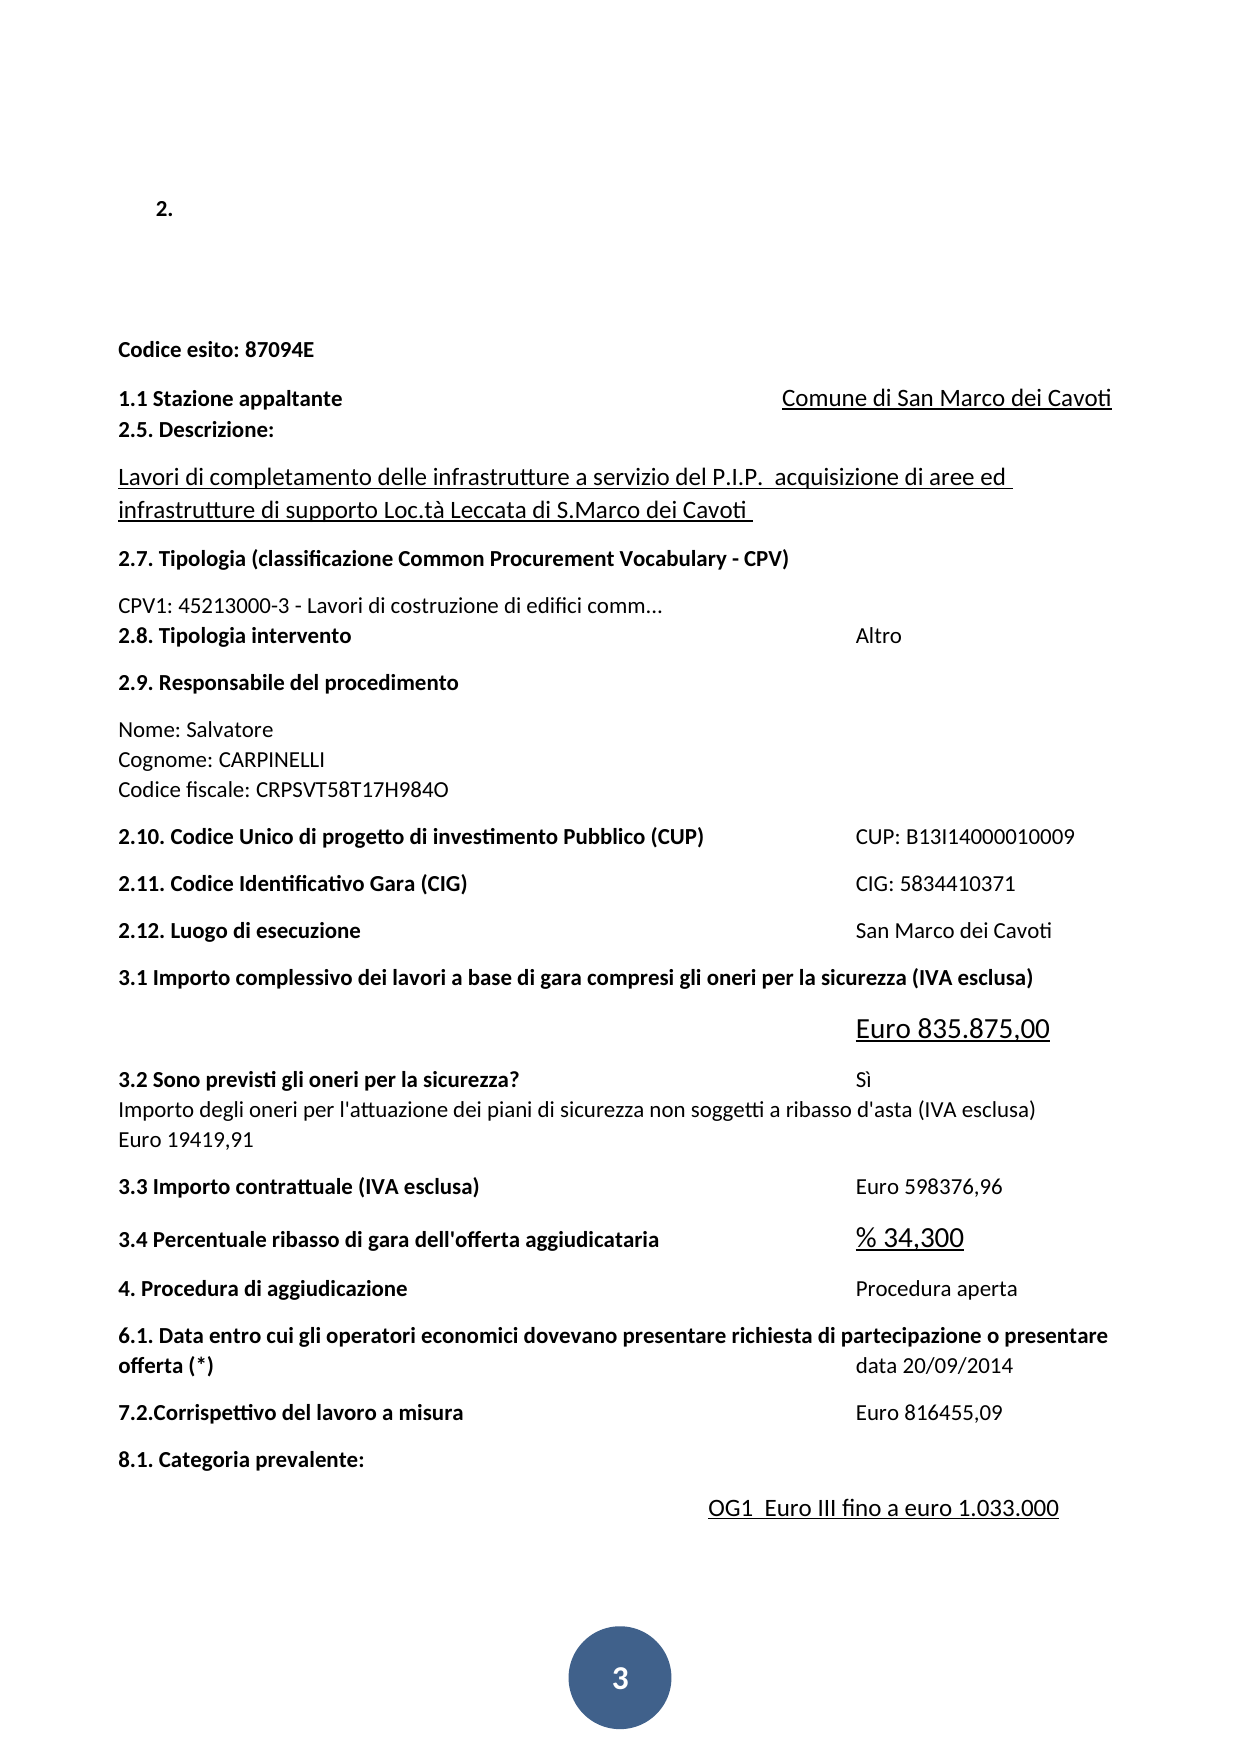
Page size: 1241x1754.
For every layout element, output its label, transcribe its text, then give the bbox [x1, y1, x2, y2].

text Euro 835.875,00 [782, 1010, 1122, 1045]
text Nome: Salvatore Cognome: CARPINELLI Codice fiscale: CRPSVT58T17H984O [118, 715, 1122, 803]
text 3.2 Sono previsti gli oneri per la sicurezza? Sì Importo degli oneri per l'attuazione dei piani di sicurezza non soggetti a ribasso d'asta (IVA esclusa) Euro 19419,91 [118, 1065, 1122, 1153]
text 2.12. Luogo di esecuzione San Marco dei Cavoti [118, 916, 1122, 944]
text 4. Procedura di aggiudicazione Procedura aperta [118, 1274, 1122, 1302]
text 8.1. Categoria prevalente: [118, 1445, 1122, 1473]
text 2.11. Codice Identificativo Gara (CIG) CIG: 5834410371 [118, 869, 1122, 897]
text 1.1 Stazione appaltante Comune di San Marco dei Cavoti 2.5. Descrizione: [118, 382, 1122, 443]
text Codice esito: 87094E [118, 335, 1122, 363]
text 6.1. Data entro cui gli operatori economici dovevano presentare richiesta di partecipazione o presentare offerta (*) data 20/09/2014 [118, 1321, 1122, 1379]
text 7.2.Corrispettivo del lavoro a misura Euro 816455,09 [118, 1398, 1122, 1426]
text 3.1 Importo complessivo dei lavori a base di gara compresi gli oneri per la sicurezza (IVA esclusa) [118, 963, 1122, 991]
text 2.10. Codice Unico di progetto di investimento Pubblico (CUP) CUP: B13I14000010009 [118, 822, 1122, 850]
text CPV1: 45213000-3 - Lavori di costruzione di edifici comm... 2.8. Tipologia intervento Altro [118, 591, 1122, 649]
text 3.4 Percentuale ribasso di gara dell'offerta aggiudicataria % 34,300 [118, 1219, 1122, 1254]
text OG1 Euro III fino a euro 1.033.000 [708, 1492, 1122, 1522]
text 2.7. Tipologia (classificazione Common Procurement Vocabulary - CPV) [118, 544, 1122, 572]
text 2.9. Responsabile del procedimento [118, 668, 1122, 696]
text Lavori di completamento delle infrastrutture a servizio del P.I.P. acquisizione di aree ed infrastrutture di supporto Loc.tà Leccata di S.Marco dei Cavoti [118, 462, 1122, 525]
text 3.3 Importo contrattuale (IVA esclusa) Euro 598376,96 [118, 1172, 1122, 1200]
